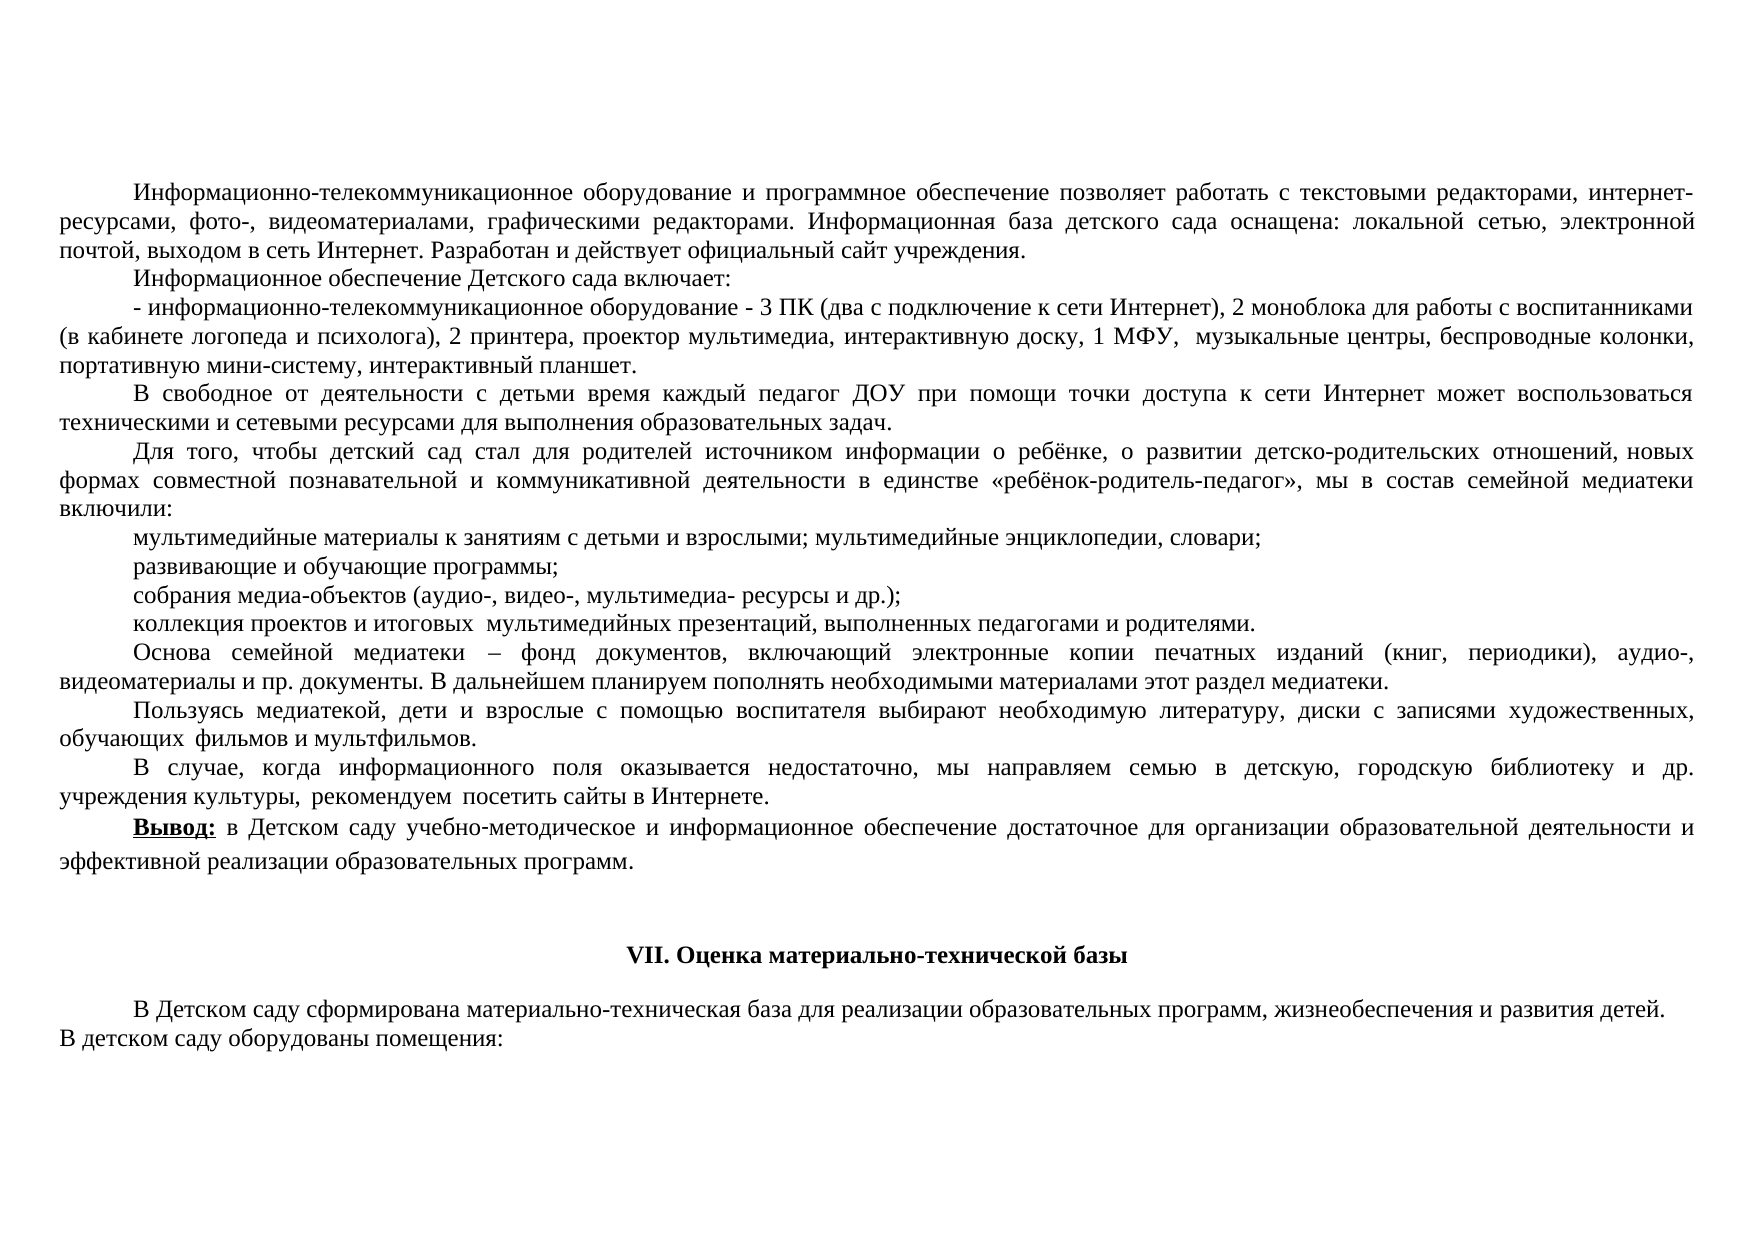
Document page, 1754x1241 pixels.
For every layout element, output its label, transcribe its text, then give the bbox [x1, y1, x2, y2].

text В Детском саду сформирована материально-техническая база для реализации образовательных программ, жизнеобеспечения и развития детей. В детском саду оборудованы помещения: [59, 994, 1695, 1052]
text В свободное от деятельности с детьми время каждый педагог ДОУ при помощи точки доступа к сети Интернет может воспользоваться техническими и сетевыми ресурсами для выполнения образовательных задач. [59, 378, 1695, 436]
text Основа семейной медиатеки – фонд документов, включающий электронные копии печатных изданий (книг, периодики), аудио-, видеоматериалы и пр. документы. В дальнейшем планируем пополнять необходимыми материалами этот раздел медиатеки. [59, 637, 1695, 695]
text Вывод: в Детском саду учебно-методическое и информационное обеспечение достаточное для организации образовательной деятельности и эффективной реализации образовательных программ. [59, 811, 1695, 876]
text - информационно-телекоммуникационное оборудование - 3 ПК (два с подключение к сети Интернет), 2 моноблока для работы с воспитанниками (в кабинете логопеда и психолога), 2 принтера, проектор мультимедиа, интерактивную доску, 1 МФУ, музыкальные центры, беспроводные колонки, портативную мини-систему, интерактивный планшет. [59, 292, 1695, 378]
text Информационное обеспечение Детского сада включает: [59, 263, 1695, 292]
text Информационно-телекоммуникационное оборудование и программное обеспечение позволяет работать с текстовыми редакторами, интернет-ресурсами, фото-, видеоматериалами, графическими редакторами. Информационная база детского сада оснащена: локальной сетью, электронной почтой, выходом в сеть Интернет. Разработан и действует официальный сайт учреждения. [59, 177, 1695, 263]
text В случае, когда информационного поля оказывается недостаточно, мы направляем семью в детскую, городскую библиотеку и др. учреждения культуры, рекомендуем посетить сайты в Интернете. [59, 752, 1695, 810]
text мультимедийные материалы к занятиям с детьми и взрослыми; мультимедийные энциклопедии, словари; [59, 522, 1695, 551]
text Пользуясь медиатекой, дети и взрослые с помощью воспитателя выбирают необходимую литературу, диски с записями художественных, обучающих фильмов и мультфильмов. [59, 695, 1695, 752]
text собрания медиа-объектов (аудио-, видео-, мультимедиа- ресурсы и др.); [59, 580, 1695, 608]
text развивающие и обучающие программы; [59, 551, 1695, 580]
text VII. Оценка материально-технической базы [59, 941, 1695, 969]
text Для того, чтобы детский сад стал для родителей источником информации о ребёнке, о развитии детско-родительских отношений, новых формах совместной познавательной и коммуникативной деятельности в единстве «ребёнок-родитель-педагог», мы в состав семейной медиатеки включили: [59, 436, 1695, 522]
text коллекция проектов и итоговых мультимедийных презентаций, выполненных педагогами и родителями. [59, 608, 1695, 637]
